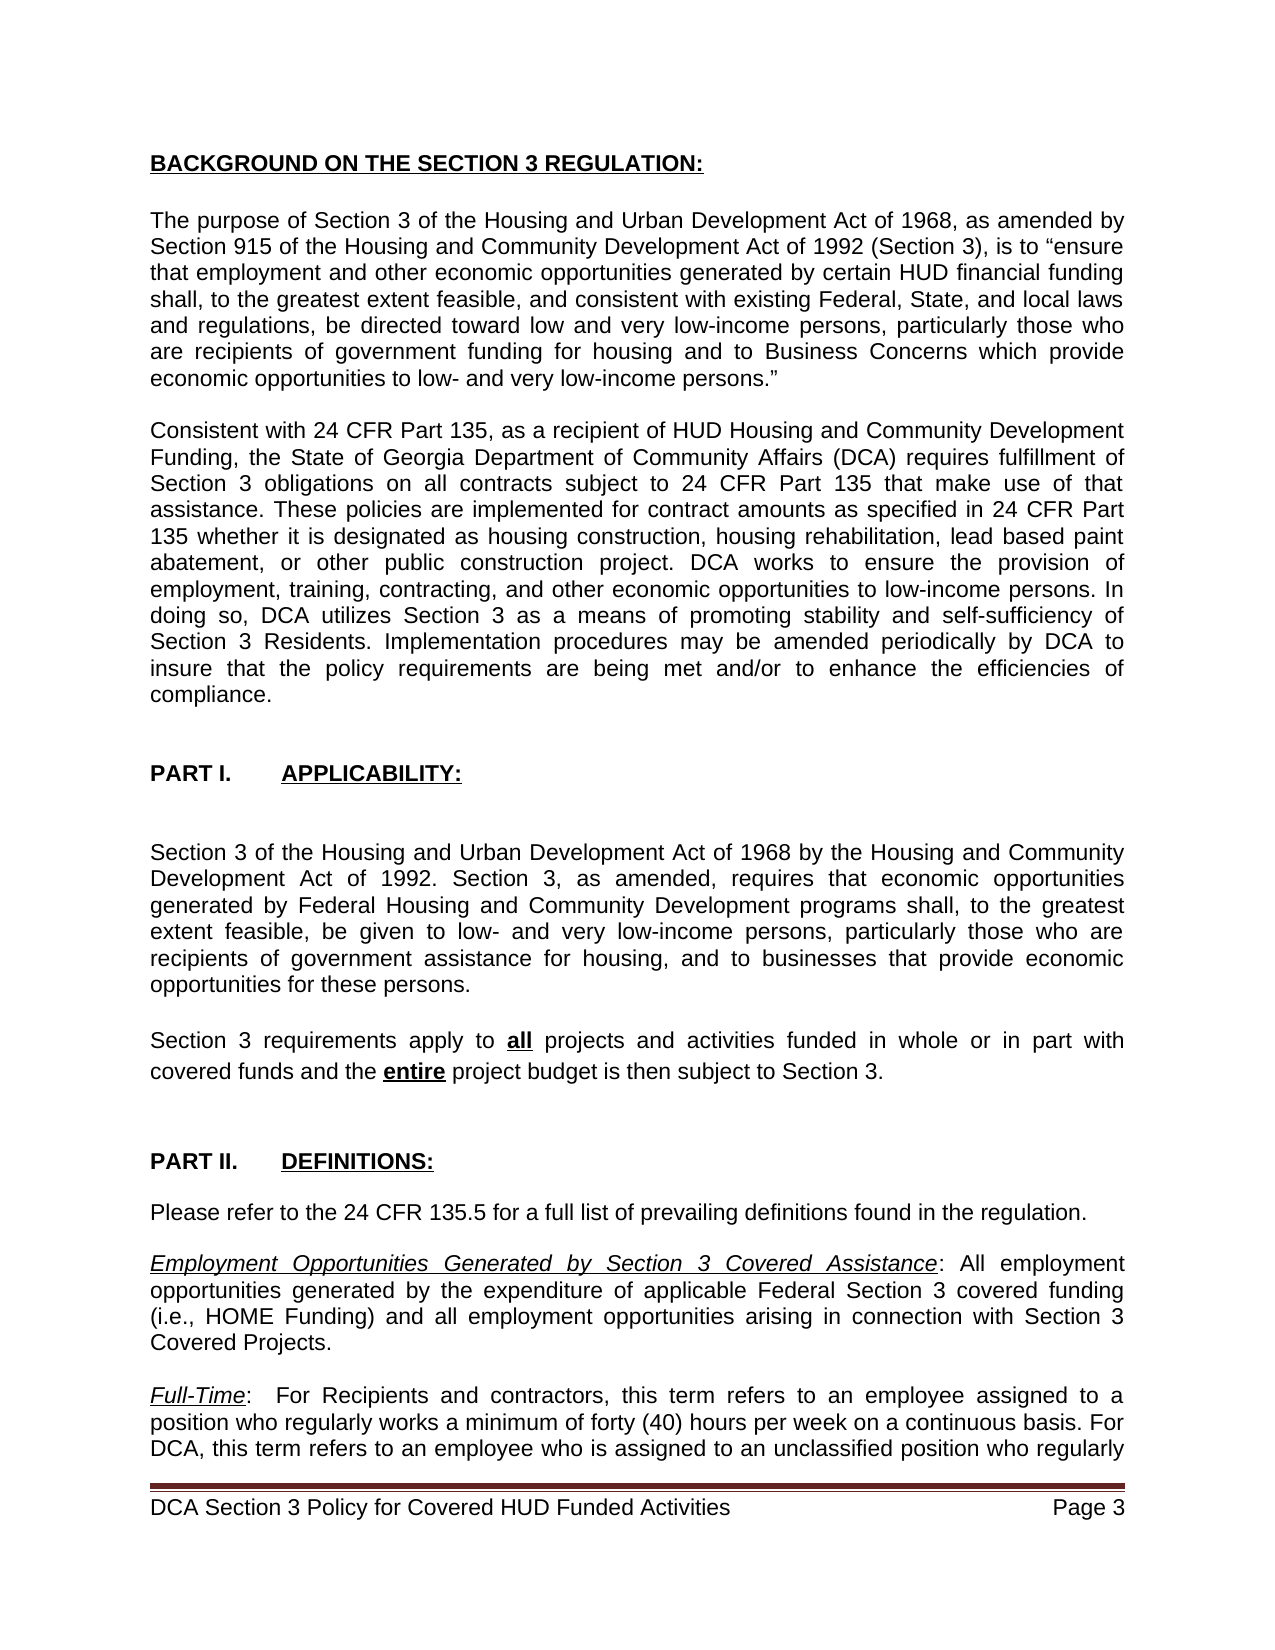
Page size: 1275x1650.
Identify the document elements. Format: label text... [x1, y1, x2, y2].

text Employment Opportunities Generated by Section 3 Covered Assistance: All employment opportunities generated by the expenditure of applicable Federal Section 3 covered funding (i.e., HOME Funding) and all employment opportunities arising in connection with Section 3 Covered Projects. [150, 1250, 1125, 1356]
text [150, 1382, 1125, 1461]
list PART I. APPLICABILITY: [150, 760, 1125, 813]
text Section 3 of the Housing and Urban Development Act of 1968 by the Housing and Community Development Act of 1992. Section 3, as amended, requires that economic opportunities generated by Federal Housing and Community Development programs shall, to the greatest extent feasible, be given to low- and very low-income persons, particularly those who are recipients of government assistance for housing, and to businesses that provide economic opportunities for these persons. [150, 839, 1125, 997]
text PART II. DEFINITIONS: [150, 1148, 1125, 1174]
text Please refer to the 24 CFR 135.5 for a full list of prevailing definitions found in the regulation. [150, 1199, 1125, 1226]
text Consistent with 24 CFR Part 135, as a recipient of HUD Housing and Community Development Funding, the State of Georgia Department of Community Affairs (DCA) requires fulfillment of Section 3 obligations on all contracts subject to 24 CFR Part 135 that make use of that assistance. These policies are implemented for contract amounts as specified in 24 CFR Part 135 whether it is designated as housing construction, housing rehabilitation, lead based paint abatement, or other public construction project. DCA works to ensure the provision of employment, training, contracting, and other economic opportunities to low-income persons. In doing so, DCA utilizes Section 3 as a means of promoting stability and self-sufficiency of Section 3 Residents. Implementation procedures may be amended periodically by DCA to insure that the policy requirements are being met and/or to enhance the efficiencies of compliance. [150, 391, 1125, 707]
text Section 3 requirements apply to all projects and activities funded in whole or in part with covered funds and the entire project budget is then subject to Section 3. [150, 1027, 1125, 1084]
text Background on the Section 3 Regulation: [150, 150, 1125, 176]
text The purpose of Section 3 of the Housing and Urban Development Act of 1968, as amended by Section 915 of the Housing and Community Development Act of 1992 (Section 3), is to “ensure that employment and other economic opportunities generated by certain HUD financial funding shall, to the greatest extent feasible, and consistent with existing Federal, State, and local laws and regulations, be directed toward low and very low-income persons, particularly those who are recipients of government funding for housing and to Business Concerns which provide economic opportunities to low- and very low-income persons.” [150, 207, 1125, 391]
